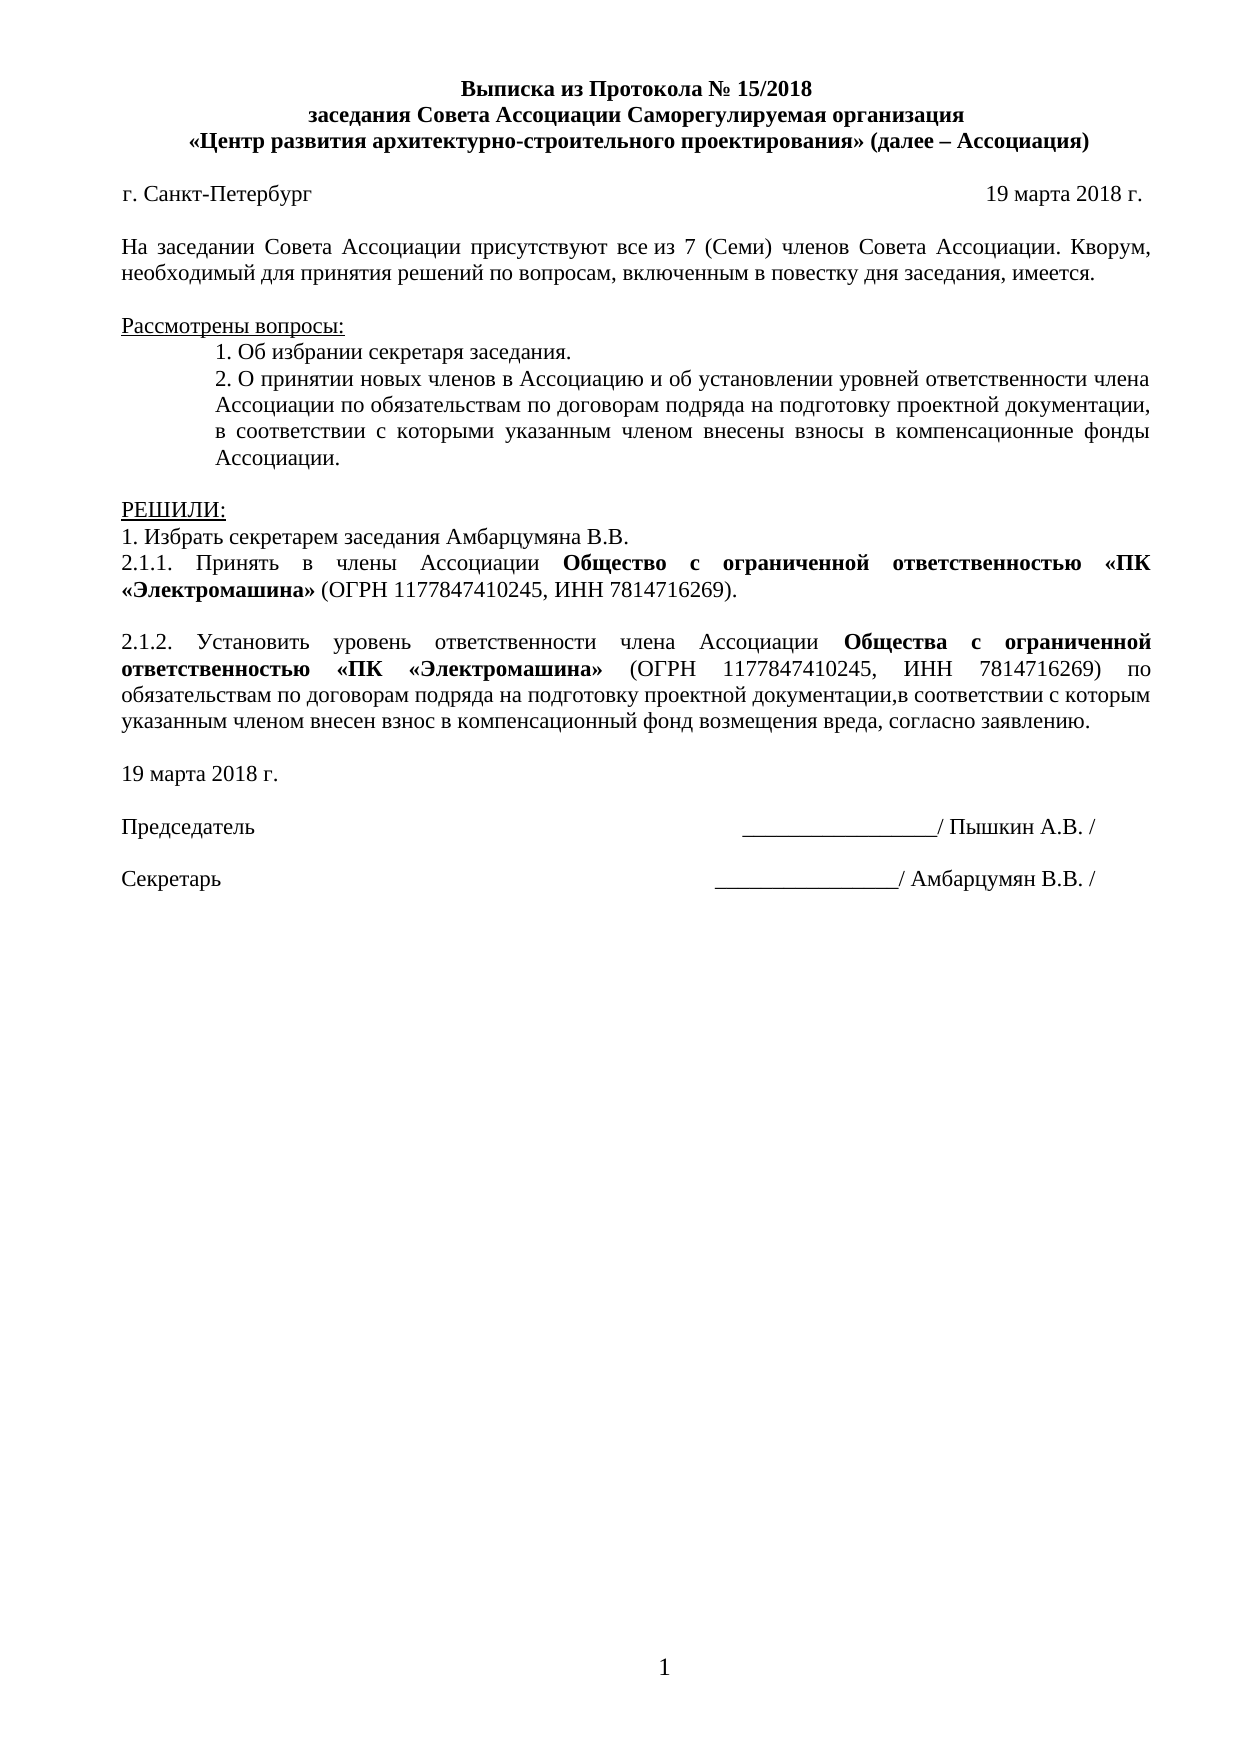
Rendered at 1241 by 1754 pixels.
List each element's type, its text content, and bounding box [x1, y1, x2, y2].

text 2.1.2. Установить уровень ответственности члена Ассоциации Общества с ограниченной ответственностью «ПК «Электромашина» (ОГРН 1177847410245, ИНН 7814716269) по обязательствам по договорам подряда на подготовку проектной документации, в соответствии с которым указанным членом внесен взнос в компенсационный фонд возмещения вреда, согласно заявлению. [121, 628, 1152, 734]
text Рассмотрены вопросы: [121, 312, 1152, 338]
text 2.1.1. Принять в члены Ассоциации Общество с ограниченной ответственностью «ПК «Электромашина» (ОГРН 1177847410245, ИНН 7814716269). [121, 549, 1152, 602]
table_header Председатель Секретарь [110, 813, 308, 892]
text заседания Совета Ассоциации Саморегулируемая организация [121, 101, 1152, 128]
text 1. Об избрании секретаря заседания. [215, 338, 1152, 365]
text 2. О принятии новых членов в Ассоциацию и об установлении уровней ответственности члена Ассоциации по обязательствам по договорам подряда на подготовку проектной документации, в соответствии с которыми указанным членом внесены взносы в компенсационные фонды Ассоциации. [215, 365, 1152, 470]
text РЕШИЛИ: [121, 497, 1152, 523]
text На заседании Совета Ассоциации присутствуют все из 7 (Семи) членов Совета Ассоциации. Кворум, необходимый для принятия решений по вопросам, включенным в повестку дня заседания, имеется. [121, 233, 1152, 286]
text Выписка из Протокола № 15/2018 [121, 75, 1152, 101]
table_header г. Санкт-Петербург [111, 180, 632, 207]
table_header 19 марта 2018 г. [633, 180, 1154, 207]
text 19 марта 2018 г. [121, 760, 1152, 786]
table_header _________________/ Пышкин А.В. / ________________/ Амбарцумян В.В. / [309, 813, 1107, 892]
text 1. Избрать секретарем заседания Амбарцумяна В.В. [121, 523, 1152, 549]
text «Центр развития архитектурно-строительного проектирования» (далее – Ассоциация) [121, 128, 1152, 154]
